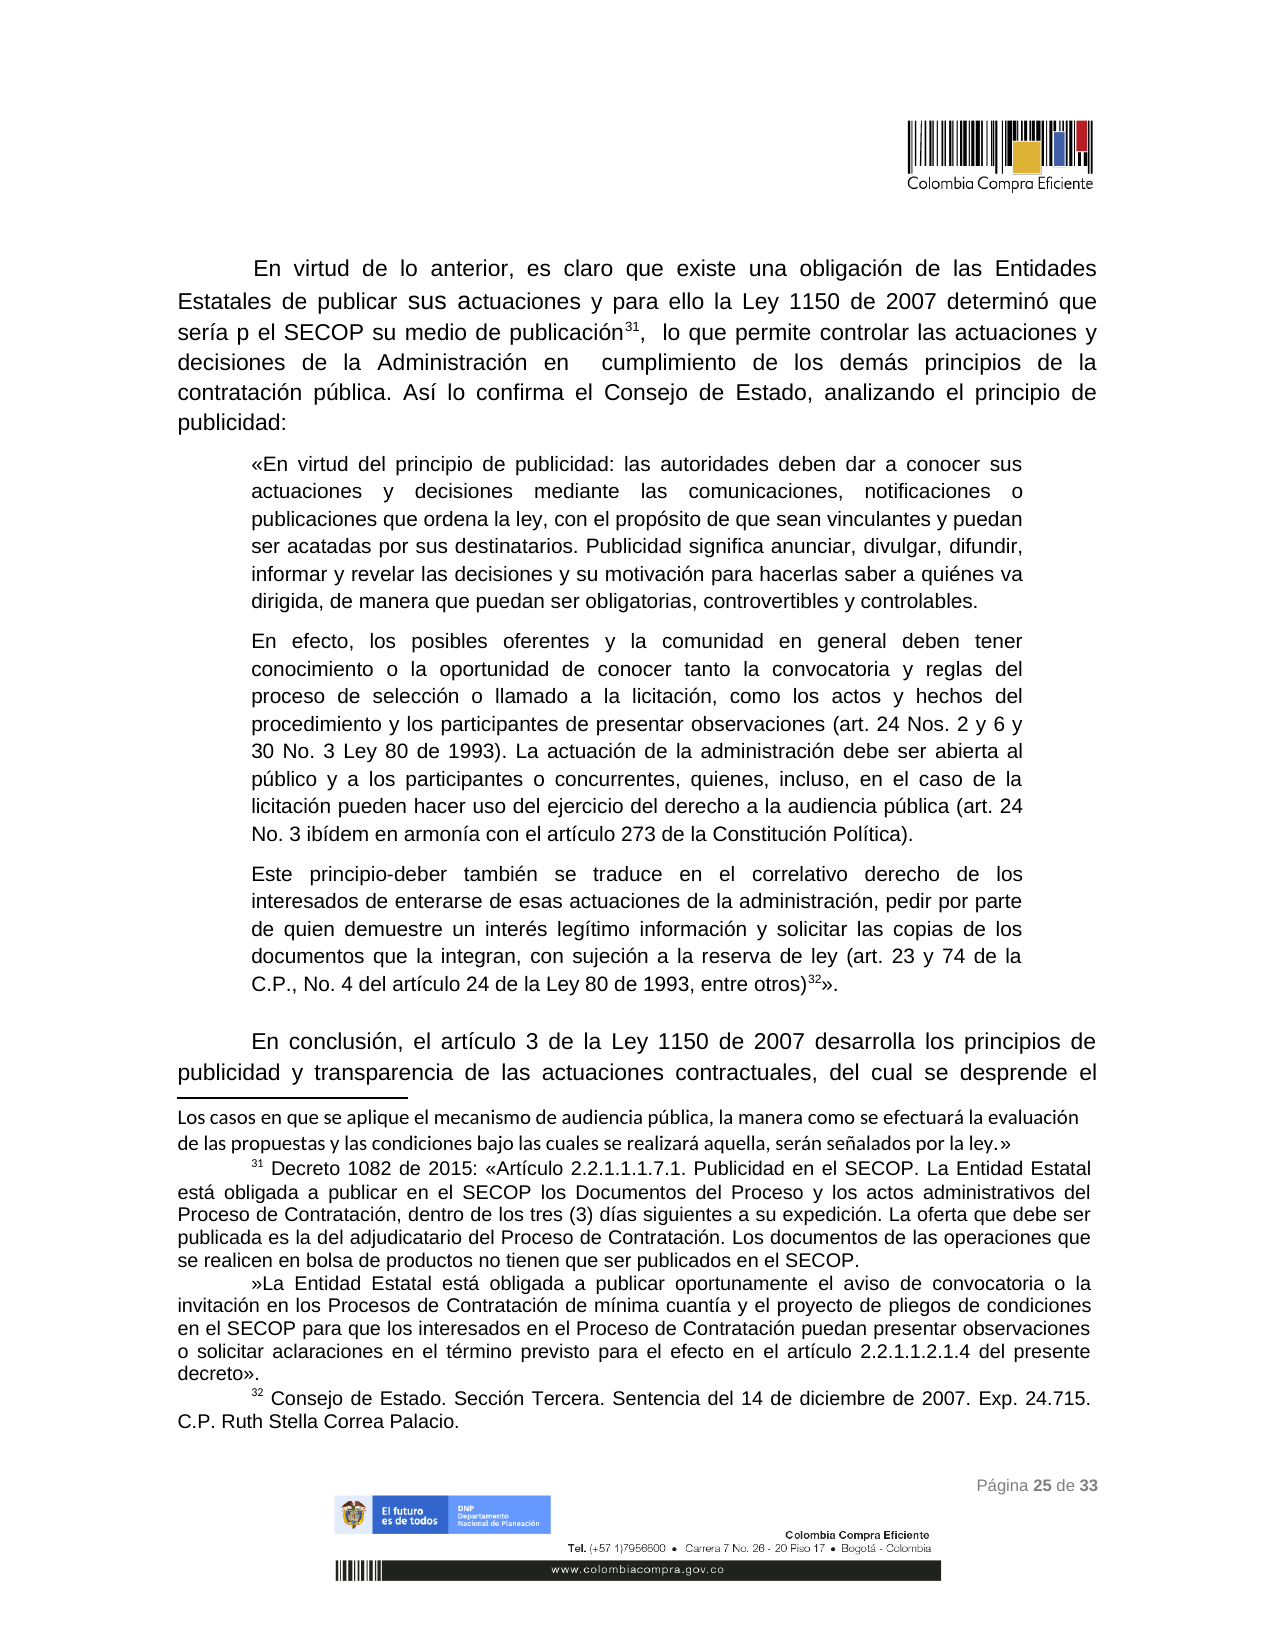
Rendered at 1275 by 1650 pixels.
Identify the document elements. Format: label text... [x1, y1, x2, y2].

picture [899, 114, 1099, 196]
picture [334, 1495, 942, 1581]
text En conclusión, el artículo 3 de la Ley 1150 de 2007 desarrolla los principios de publicidad y transparencia de las actuaciones contractuales, del cual se desprende el deber de publicarlas. Esto implica que todas las Entidades Estatales publiquen los documentos en los que se evidencia el desarrollo de sus procesos de contratación, comoquiera que el objetivo del deber de dar publicidad a las actuaciones contractuales es materializar el derecho a conocer e intervenir las decisiones de la Administración Pública. [177, 1028, 1098, 1085]
text En efecto, los posibles oferentes y la comunidad en general deben tener conocimiento o la oportunidad de conocer tanto la convocatoria y reglas del proceso de selección o llamado a la licitación, como los actos y hechos del procedimiento y los participantes de presentar observaciones (art. 24 Nos. 2 y 6 y 30 No. 3 Ley 80 de 1993). La actuación de la administración debe ser abierta al público y a los participantes o concurrentes, quienes, incluso, en el caso de la licitación pueden hacer uso del ejercicio del derecho a la audiencia pública (art. 24 No. 3 ibídem en armonía con el artículo 273 de la Constitución Política). [251, 629, 1024, 846]
text Este principio-deber también se traduce en el correlativo derecho de los interesados de enterarse de esas actuaciones de la administración, pedir por parte de quien demuestre un interés legítimo información y solicitar las copias de los documentos que la integran, con sujeción a la reserva de ley (art. 23 y 74 de la C.P., No. 4 del artículo 24 de la Ley 80 de 1993, entre otros)». [251, 862, 1024, 996]
text En virtud de lo anterior, es claro que existe una obligación de las Entidades Estatales de publicar sus actuaciones y para ello la Ley 1150 de 2007 determinó que sería p el SECOP su medio de publicación, lo que permite controlar las actuaciones y decisiones de la Administración en cumplimiento de los demás principios de la contratación pública. Así lo confirma el Consejo de Estado, analizando el principio de publicidad: [177, 255, 1098, 436]
text «En virtud del principio de publicidad: las autoridades deben dar a conocer sus actuaciones y decisiones mediante las comunicaciones, notificaciones o publicaciones que ordena la ley, con el propósito de que sean vinculantes y puedan ser acatadas por sus destinatarios. Publicidad significa anunciar, divulgar, difundir, informar y revelar las decisiones y su motivación para hacerlas saber a quiénes va dirigida, de manera que puedan ser obligatorias, controvertibles y controlables. [251, 452, 1024, 613]
